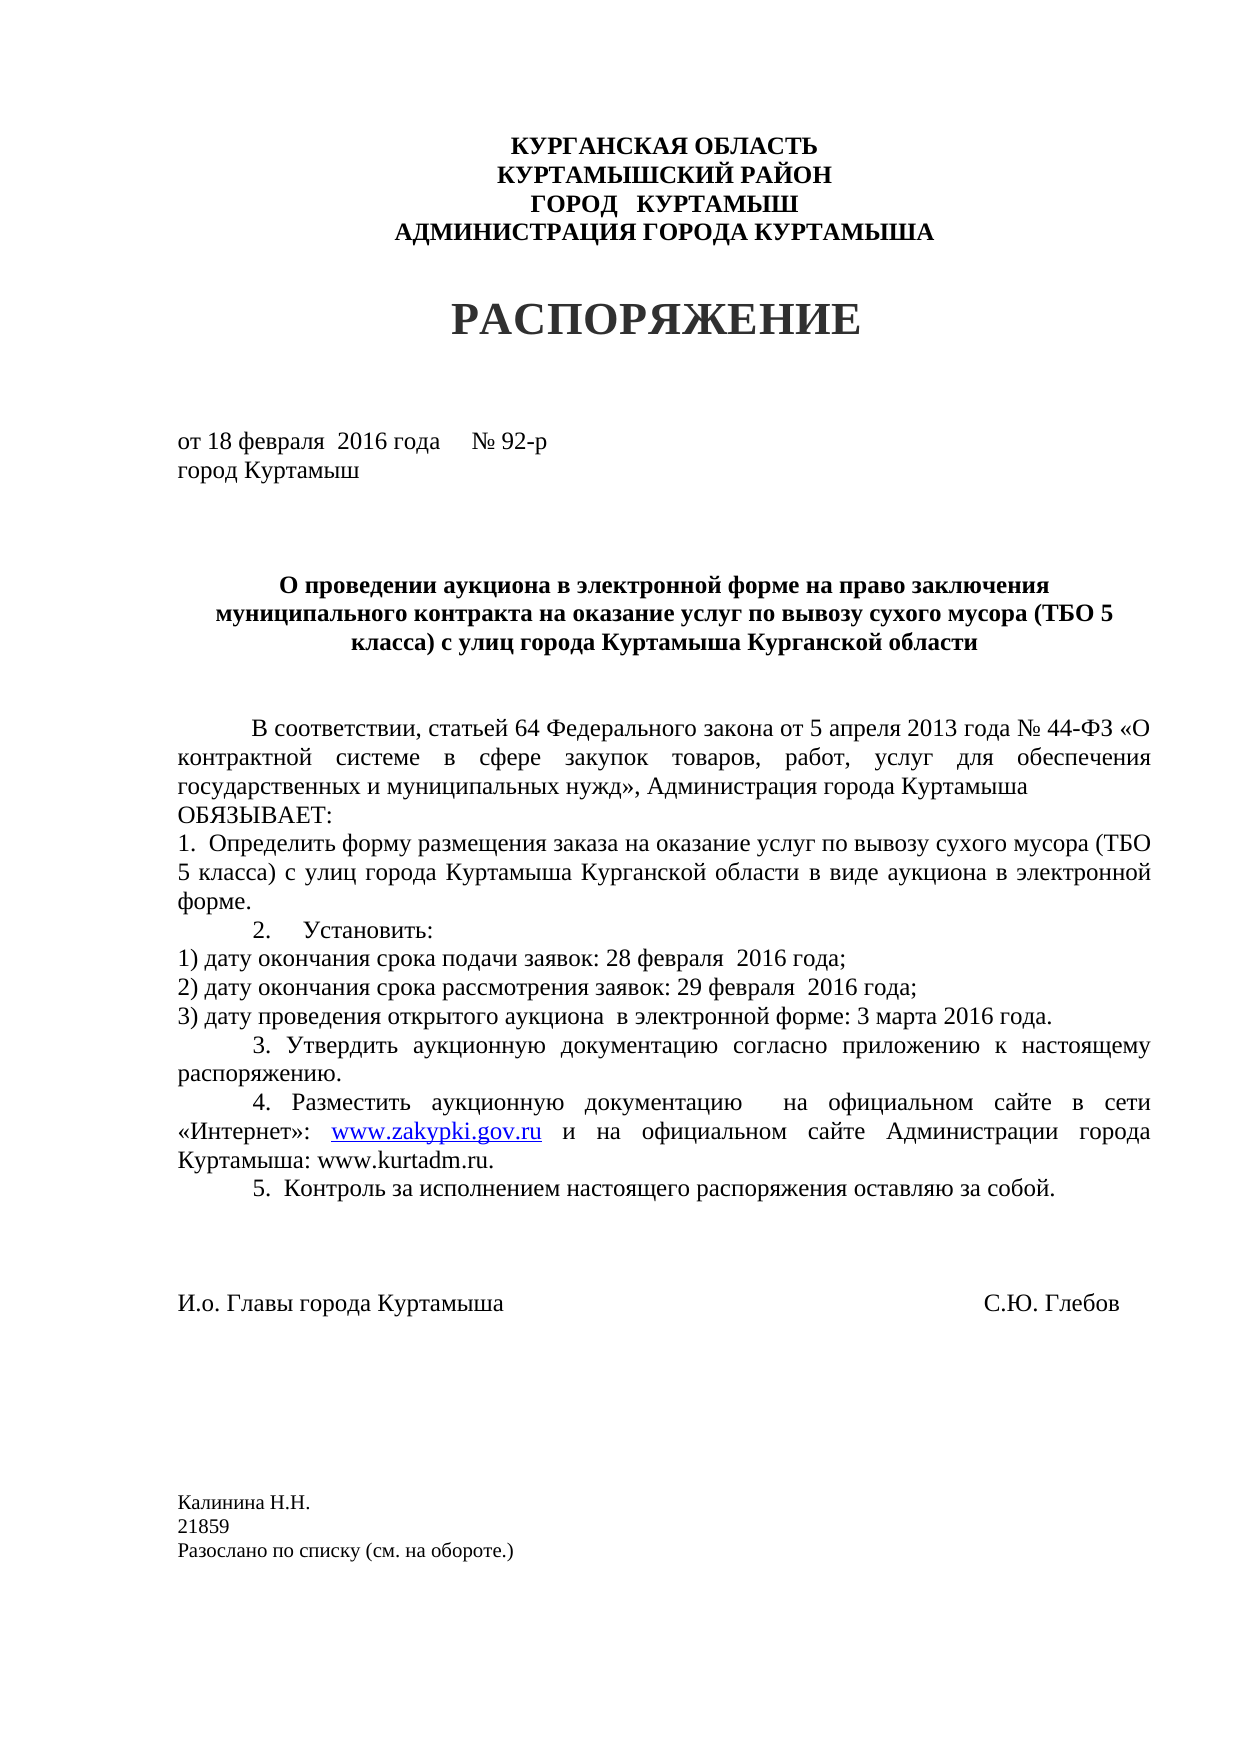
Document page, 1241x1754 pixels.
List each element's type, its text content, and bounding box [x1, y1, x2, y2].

text ОБЯЗЫВАЕТ: [177, 800, 1152, 828]
text 1) дату окончания срока подачи заявок: 28 февраля 2016 года; [177, 943, 1152, 972]
text 2. Установить: [177, 915, 1152, 943]
text 5. Контроль за исполнением настоящего распоряжения оставляю за собой. [177, 1173, 1152, 1202]
text В соответствии, статьей 64 Федерального закона от 5 апреля 2013 года № 44-ФЗ «О контрактной системе в сфере закупок товаров, работ, услуг для обеспечения государственных и муниципальных нужд», Администрация города Куртамыша [177, 713, 1152, 800]
text 4. Разместить аукционную документацию на официальном сайте в сети «Интернет»: www.zakypki.gov.ru и на официальном сайте Администрации города Куртамыша: www.kurtadm.ru. [177, 1087, 1152, 1173]
text 1. Определить форму размещения заказа на оказание услуг по вывозу сухого мусора (ТБО 5 класса) с улиц города Куртамыша Курганской области в виде аукциона в электронной форме. [177, 828, 1152, 915]
text И.о. Главы города Куртамыша С.Ю. Глебов [177, 1288, 1152, 1317]
text 3. Утвердить аукционную документацию согласно приложению к настоящему распоряжению. [177, 1030, 1152, 1087]
text 2) дату окончания срока рассмотрения заявок: 29 февраля 2016 года; [177, 972, 1152, 1001]
text от 18 февраля 2016 года № 92-р [177, 426, 1152, 455]
text город Куртамыш [177, 455, 1152, 483]
table_header О проведении аукциона в электронной форме на право заключения муниципального контракта на оказание услуг по вывозу сухого мусора (ТБО 5 класса) с улиц города Куртамыша Курганской области [201, 570, 1128, 656]
text Разослано по списку (см. на обороте.) [177, 1538, 1152, 1562]
title АДМИНИСТРАЦИЯ ГОРОДА КУРТАМЫША [177, 217, 1152, 246]
text 21859 [177, 1514, 1152, 1538]
text КУРГАНСКАЯ ОБЛАСТЬ [177, 131, 1152, 160]
title ГОРОД КУРТАМЫШ [177, 189, 1152, 217]
subtitle РАСПОРЯЖЕНИЕ [177, 292, 1028, 344]
text КУРТАМЫШСКИЙ РАЙОН [177, 160, 1152, 189]
text 3) дату проведения открытого аукциона в электронной форме: 3 марта 2016 года. [177, 1001, 1152, 1030]
text Калинина Н.Н. [177, 1490, 1152, 1514]
